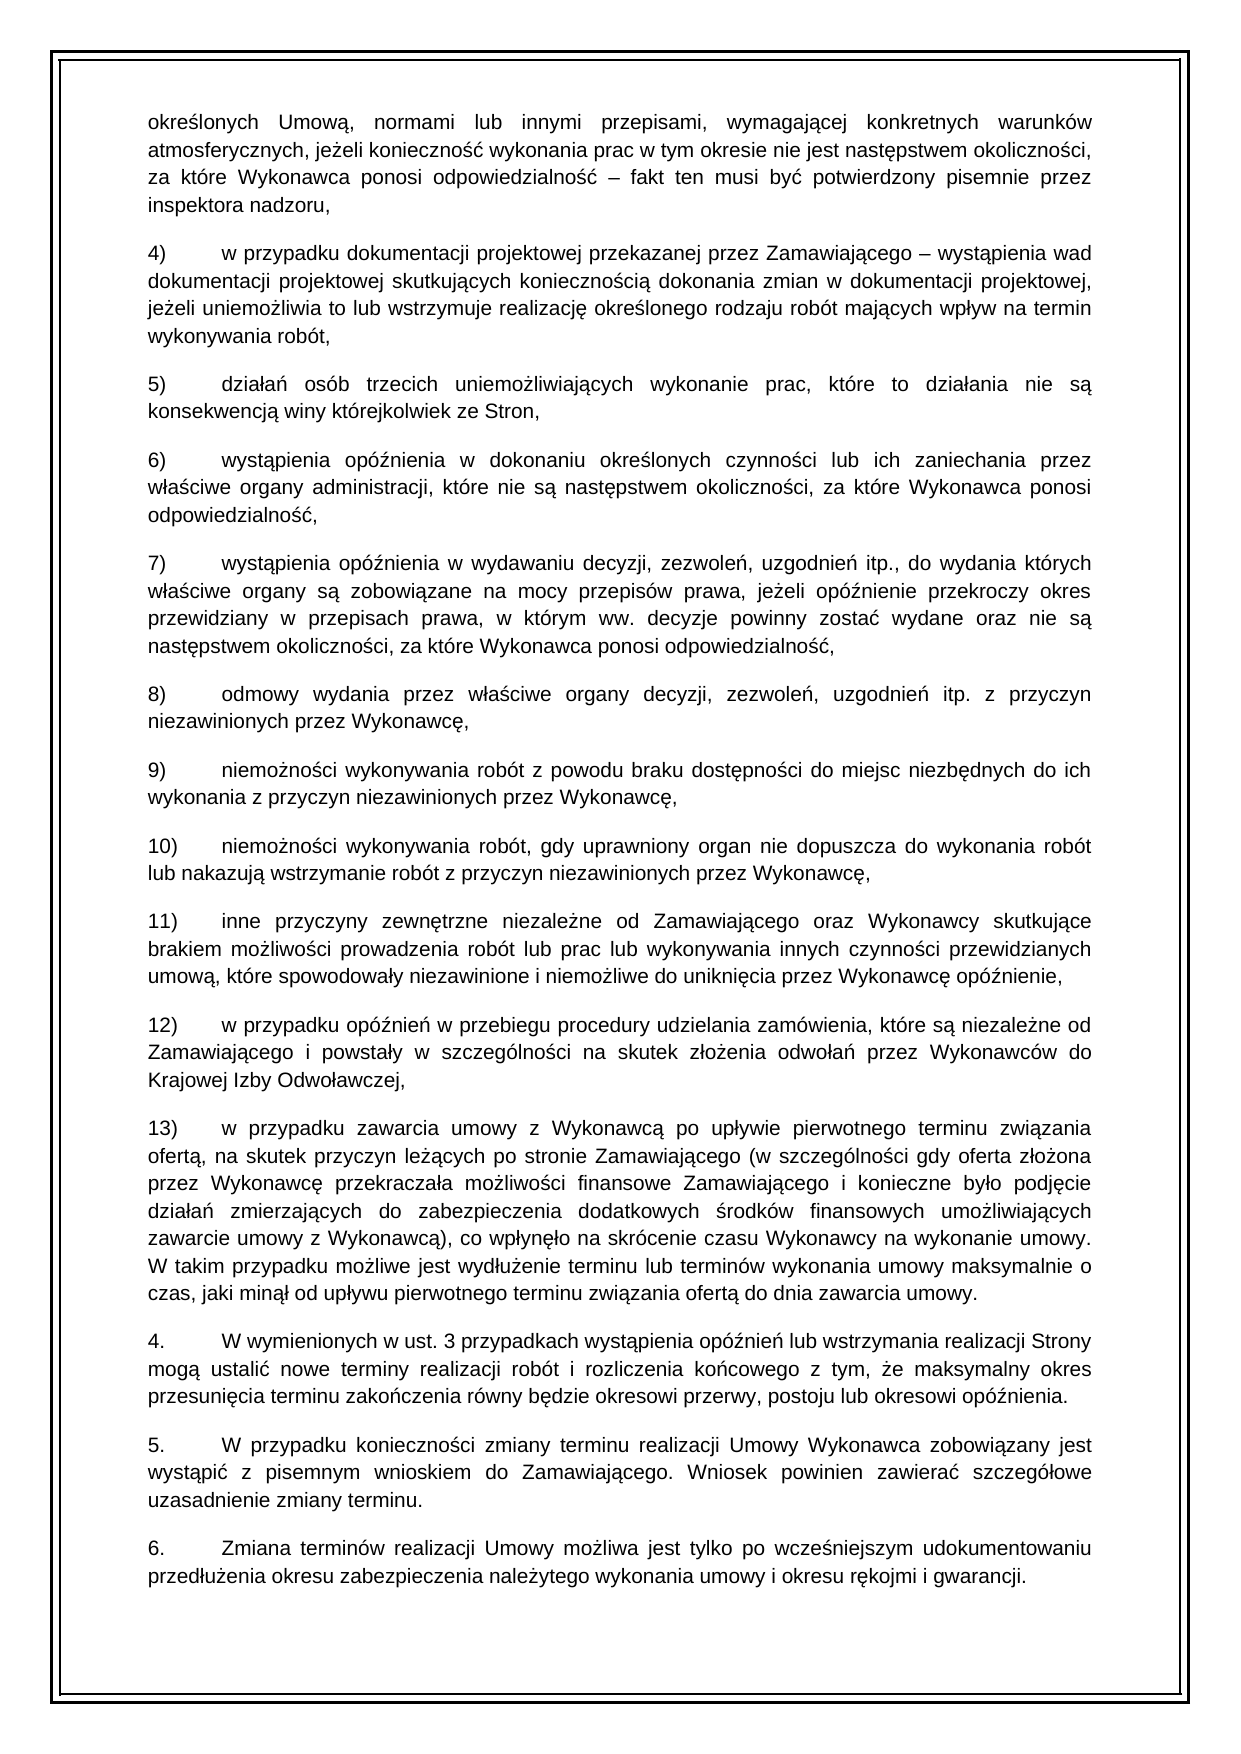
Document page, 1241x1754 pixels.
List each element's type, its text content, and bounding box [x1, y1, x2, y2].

text 11) inne przyczyny zewnętrzne niezależne od Zamawiającego oraz Wykonawcy skutkujące brakiem możliwości prowadzenia robót lub prac lub wykonywania innych czynności przewidzianych umową, które spowodowały niezawinione i niemożliwe do uniknięcia przez Wykonawcę opóźnienie, [148, 909, 1093, 988]
text 6. Zmiana terminów realizacji Umowy możliwa jest tylko po wcześniejszym udokumentowaniu przedłużenia okresu zabezpieczenia należytego wykonania umowy i okresu rękojmi i gwarancji. [148, 1536, 1093, 1587]
text 9) niemożności wykonywania robót z powodu braku dostępności do miejsc niezbędnych do ich wykonania z przyczyn niezawinionych przez Wykonawcę, [148, 758, 1093, 809]
text 7) wystąpienia opóźnienia w wydawaniu decyzji, zezwoleń, uzgodnień itp., do wydania których właściwe organy są zobowiązane na mocy przepisów prawa, jeżeli opóźnienie przekroczy okres przewidziany w przepisach prawa, w którym ww. decyzje powinny zostać wydane oraz nie są następstwem okoliczności, za które Wykonawca ponosi odpowiedzialność, [148, 551, 1093, 657]
text 5. W przypadku konieczności zmiany terminu realizacji Umowy Wykonawca zobowiązany jest wystąpić z pisemnym wnioskiem do Zamawiającego. Wniosek powinien zawierać szczegółowe uzasadnienie zmiany terminu. [148, 1433, 1093, 1512]
text 13) w przypadku zawarcia umowy z Wykonawcą po upływie pierwotnego terminu związania ofertą, na skutek przyczyn leżących po stronie Zamawiającego (w szczególności gdy oferta złożona przez Wykonawcę przekraczała możliwości finansowe Zamawiającego i konieczne było podjęcie działań zmierzających do zabezpieczenia dodatkowych środków finansowych umożliwiających zawarcie umowy z Wykonawcą), co wpłynęło na skrócenie czasu Wykonawcy na wykonanie umowy. W takim przypadku możliwe jest wydłużenie terminu lub terminów wykonania umowy maksymalnie o czas, jaki minął od upływu pierwotnego terminu związania ofertą do dnia zawarcia umowy. [148, 1116, 1093, 1305]
text 8) odmowy wydania przez właściwe organy decyzji, zezwoleń, uzgodnień itp. z przyczyn niezawinionych przez Wykonawcę, [148, 682, 1093, 733]
text 12) w przypadku opóźnień w przebiegu procedury udzielania zamówienia, które są niezależne od Zamawiającego i powstały w szczególności na skutek złożenia odwołań przez Wykonawców do Krajowej Izby Odwoławczej, [148, 1013, 1093, 1092]
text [148, 110, 1093, 217]
text 5) działań osób trzecich uniemożliwiających wykonanie prac, które to działania nie są konsekwencją winy którejkolwiek ze Stron, [148, 372, 1093, 423]
text 4. W wymienionych w ust. 3 przypadkach wystąpienia opóźnień lub wstrzymania realizacji Strony mogą ustalić nowe terminy realizacji robót i rozliczenia końcowego z tym, że maksymalny okres przesunięcia terminu zakończenia równy będzie okresowi przerwy, postoju lub okresowi opóźnienia. [148, 1329, 1093, 1408]
text 4) w przypadku dokumentacji projektowej przekazanej przez Zamawiającego – wystąpienia wad dokumentacji projektowej skutkujących koniecznością dokonania zmian w dokumentacji projektowej, jeżeli uniemożliwia to lub wstrzymuje realizację określonego rodzaju robót mających wpływ na termin wykonywania robót, [148, 241, 1093, 347]
text 10) niemożności wykonywania robót, gdy uprawniony organ nie dopuszcza do wykonania robót lub nakazują wstrzymanie robót z przyczyn niezawinionych przez Wykonawcę, [148, 833, 1093, 885]
text 6) wystąpienia opóźnienia w dokonaniu określonych czynności lub ich zaniechania przez właściwe organy administracji, które nie są następstwem okoliczności, za które Wykonawca ponosi odpowiedzialność, [148, 448, 1093, 527]
